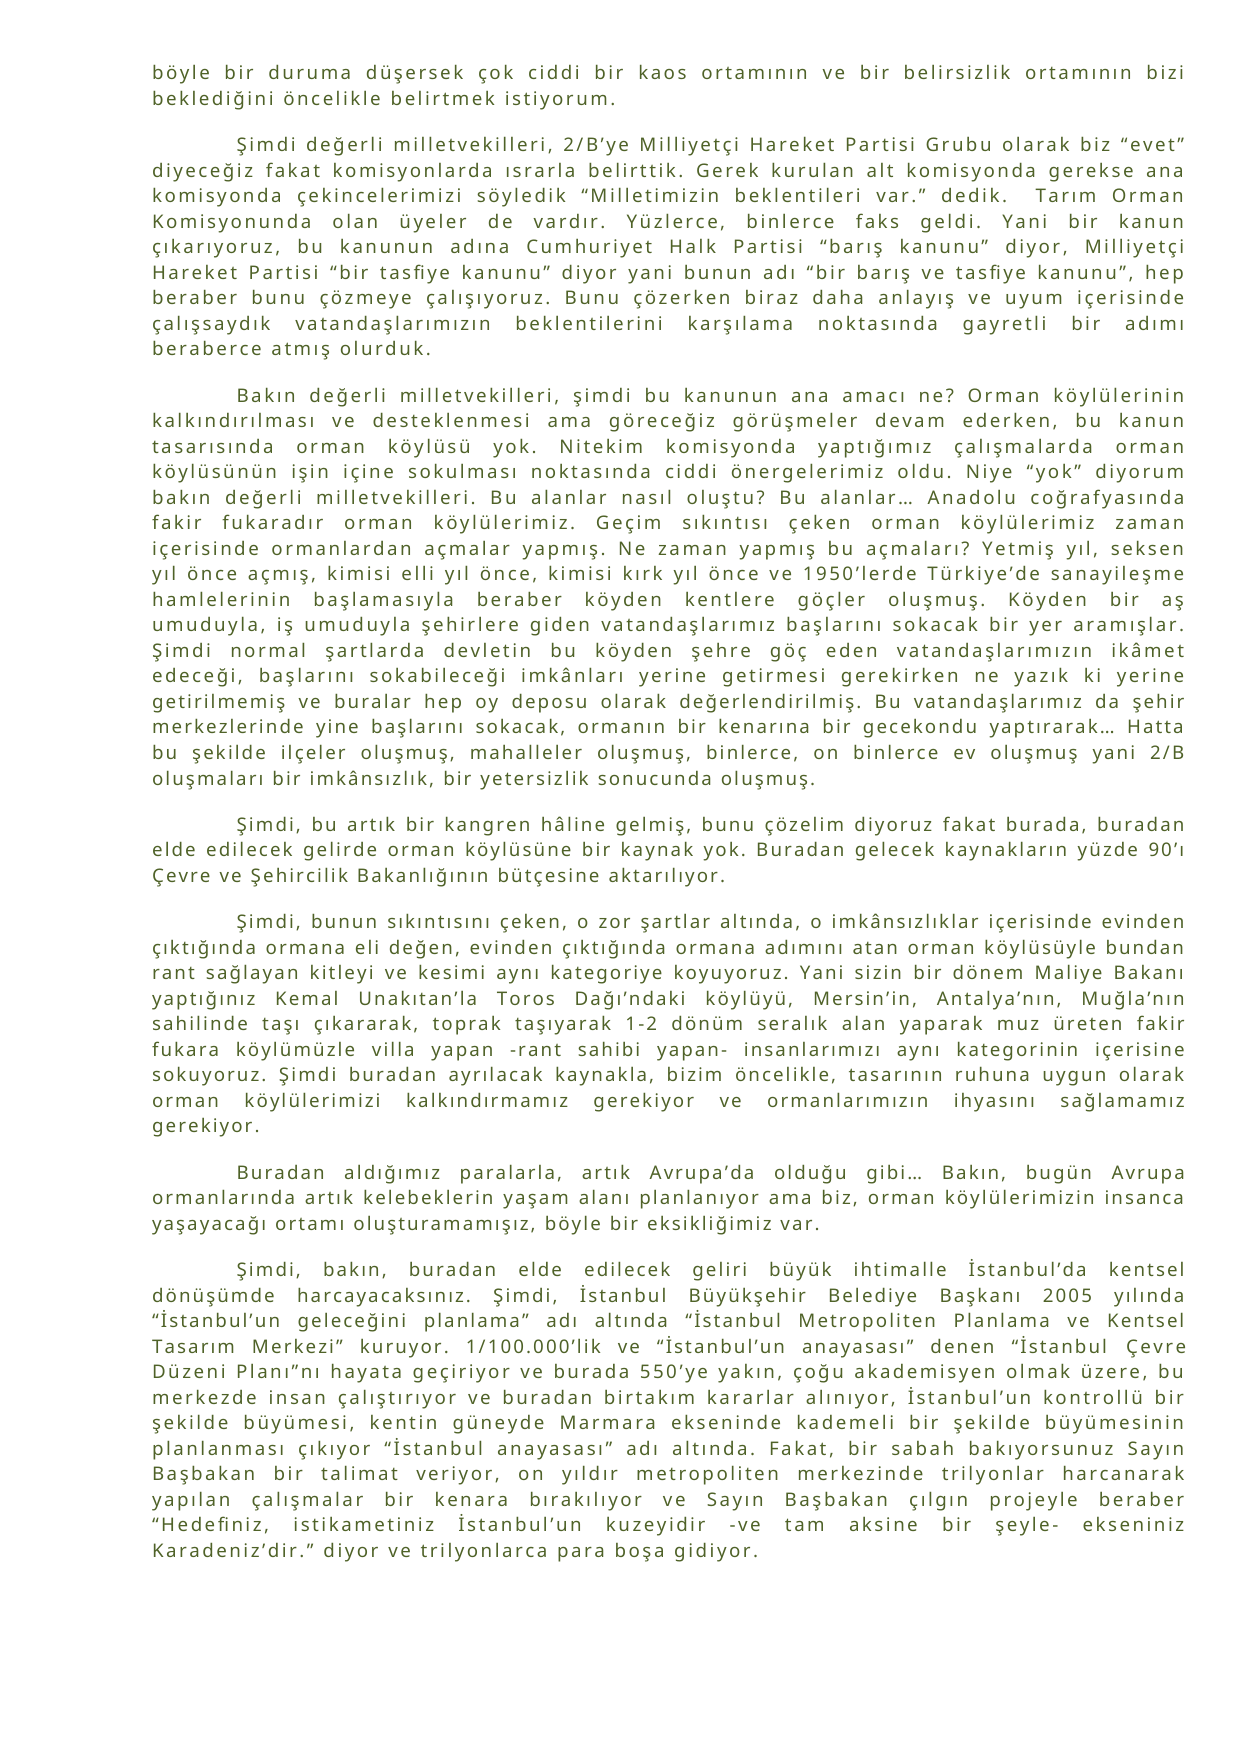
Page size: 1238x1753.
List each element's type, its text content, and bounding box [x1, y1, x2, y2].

text Şimdi, bakın, buradan elde edilecek geliri büyük ihtimalle İstanbul’da kentsel dönüşümde harcayacaksınız. Şimdi, İstanbul Büyükşehir Belediye Başkanı 2005 yılında “İstanbul’un geleceğini planlama” adı altında “İstanbul Metropoliten Planlama ve Kentsel Tasarım Merkezi” kuruyor. 1/100.000’lik ve “İstanbul’un anayasası” denen “İstanbul Çevre Düzeni Planı”nı hayata geçiriyor ve burada 550’ye yakın, çoğu akademisyen olmak üzere, bu merkezde insan çalıştırıyor ve buradan birtakım kararlar alınıyor, İstanbul’un kontrollü bir şekilde büyümesi, kentin güneyde Marmara ekseninde kademeli bir şekilde büyümesinin planlanması çıkıyor “İstanbul anayasası” adı altında. Fakat, bir sabah bakıyorsunuz Sayın Başbakan bir talimat veriyor, on yıldır metropoliten merkezinde trilyonlar harcanarak yapılan çalışmalar bir kenara bırakılıyor ve Sayın Başbakan çılgın projeyle beraber “Hedefiniz, istikametiniz İstanbul’un kuzeyidir -ve tam aksine bir şeyle- ekseniniz Karadeniz’dir.” diyor ve trilyonlarca para boşa gidiyor. [152, 1257, 1186, 1563]
text Bakın değerli milletvekilleri, şimdi bu kanunun ana amacı ne? Orman köylülerinin kalkındırılması ve desteklenmesi ama göreceğiz görüşmeler devam ederken, bu kanun tasarısında orman köylüsü yok. Nitekim komisyonda yaptığımız çalışmalarda orman köylüsünün işin içine sokulması noktasında ciddi önergelerimiz oldu. Niye “yok” diyorum bakın değerli milletvekilleri. Bu alanlar nasıl oluştu? Bu alanlar… Anadolu coğrafyasında fakir fukaradır orman köylülerimiz. Geçim sıkıntısı çeken orman köylülerimiz zaman içerisinde ormanlardan açmalar yapmış. Ne zaman yapmış bu açmaları? Yetmiş yıl, seksen yıl önce açmış, kimisi elli yıl önce, kimisi kırk yıl önce ve 1950’lerde Türkiye’de sanayileşme hamlelerinin başlamasıyla beraber köyden kentlere göçler oluşmuş. Köyden bir aş umuduyla, iş umuduyla şehirlere giden vatandaşlarımız başlarını sokacak bir yer aramışlar. Şimdi normal şartlarda devletin bu köyden şehre göç eden vatandaşlarımızın ikâmet edeceği, başlarını sokabileceği imkânları yerine getirmesi gerekirken ne yazık ki yerine getirilmemiş ve buralar hep oy deposu olarak değerlendirilmiş. Bu vatandaşlarımız da şehir merkezlerinde yine başlarını sokacak, ormanın bir kenarına bir gecekondu yaptırarak… Hatta bu şekilde ilçeler oluşmuş, mahalleler oluşmuş, binlerce, on binlerce ev oluşmuş yani 2/B oluşmaları bir imkânsızlık, bir yetersizlik sonucunda oluşmuş. [152, 382, 1186, 790]
text Buradan aldığımız paralarla, artık Avrupa’da olduğu gibi… Bakın, bugün Avrupa ormanlarında artık kelebeklerin yaşam alanı planlanıyor ama biz, orman köylülerimizin insanca yaşayacağı ortamı oluşturamamışız, böyle bir eksikliğimiz var. [152, 1159, 1186, 1236]
text Şimdi, bunun sıkıntısını çeken, o zor şartlar altında, o imkânsızlıklar içerisinde evinden çıktığında ormana eli değen, evinden çıktığında ormana adımını atan orman köylüsüyle bundan rant sağlayan kitleyi ve kesimi aynı kategoriye koyuyoruz. Yani sizin bir dönem Maliye Bakanı yaptığınız Kemal Unakıtan’’ndaki köylüyü, Mersin’in, Antalya’nın, Muğla’nın sahilinde taşı çıkararak, toprak taşıyarak 1-2 dönüm seralık alan yaparak muz üreten fakir fukara köylümüzle villa yapan -rant sahibi yapan- insanlarımızı aynı kategorinin içerisine sokuyoruz. Şimdi buradan ayrılacak kaynakla, bizim öncelikle, tasarının ruhuna uygun olarak orman köylülerimizi kalkındırmamız gerekiyor ve ormanlarımızın ihyasını sağlamamız gerekiyor. [152, 909, 1186, 1138]
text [152, 60, 1186, 111]
text Şimdi değerli milletvekilleri, 2/B’ye Milliyetçi Hareket Partisi Grubu olarak biz “evet” diyeceğiz fakat komisyonlarda ısrarla belirttik. Gerek kurulan alt komisyonda gerekse ana komisyonda çekincelerimizi söyledik “Milletimizin beklentileri var.” dedik. Tarım Orman Komisyonunda olan üyeler de vardır. Yüzlerce, binlerce faks geldi. Yani bir kanun çıkarıyoruz, bu kanunun adına Cumhuriyet Halk Partisi “barış kanunu” diyor, Milliyetçi Hareket Partisi “bir tasfiye kanunu” diyor yani bunun adı “bir barış ve tasfiye kanunu”, hep beraber bunu çözmeye çalışıyoruz. Bunu çözerken biraz daha anlayış ve uyum içerisinde çalışsaydık vatandaşlarımızın beklentilerini karşılama noktasında gayretli bir adımı beraberce atmış olurduk. [152, 132, 1186, 361]
text Şimdi, bu artık bir kangren hâline gelmiş, bunu çözelim diyoruz fakat burada, buradan elde edilecek gelirde orman köylüsüne bir kaynak yok. Buradan gelecek kaynakların yüzde 90’ı Çevre ve Şehircilik Bakanlığının bütçesine aktarılıyor. [152, 811, 1186, 888]
